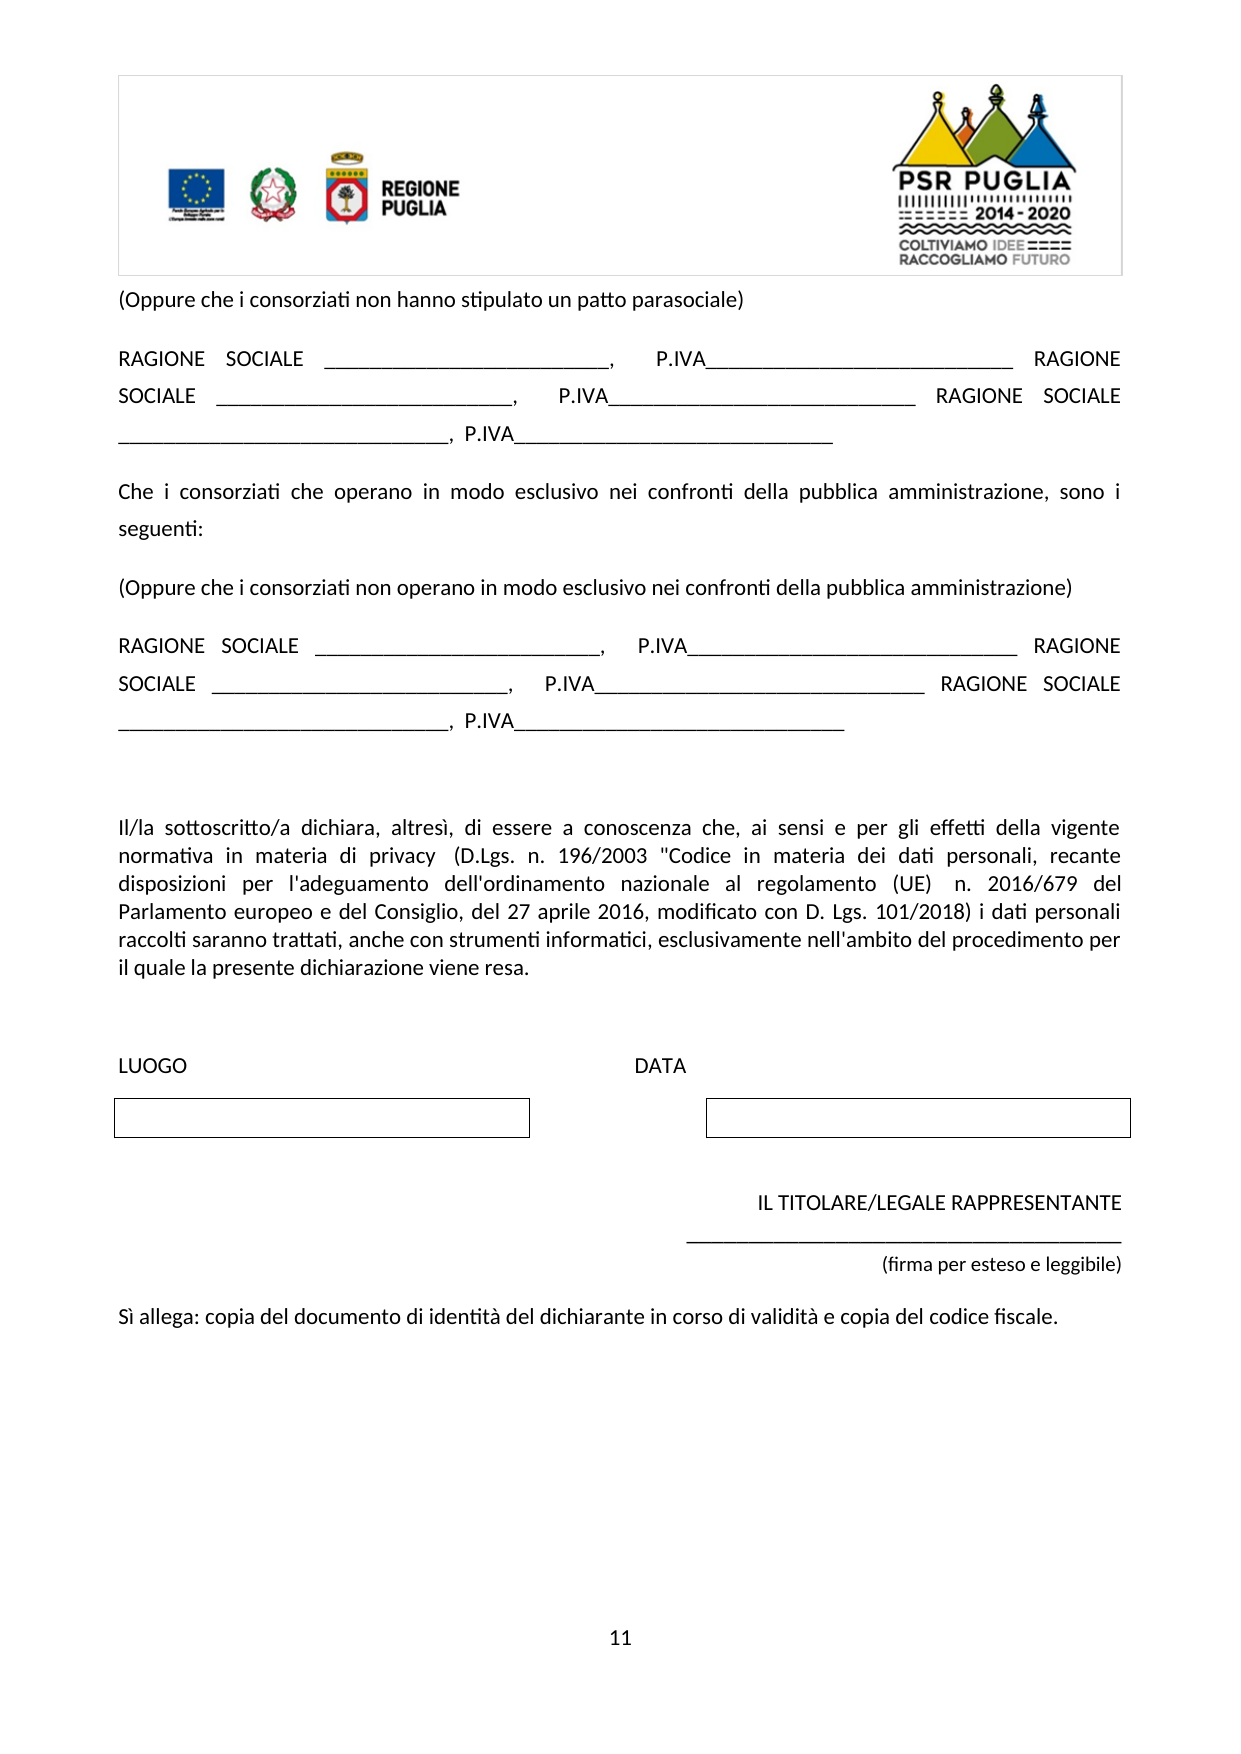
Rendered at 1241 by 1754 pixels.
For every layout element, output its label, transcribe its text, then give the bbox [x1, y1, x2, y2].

text Che i consorziati che operano in modo esclusivo nei confronti della pubblica amministrazione, sono i seguenti: [118, 467, 1122, 542]
text IL TITOLARE/LEGALE RAPPRESENTANTE [664, 1188, 1122, 1216]
text LUOGO DATA [118, 1051, 1122, 1079]
text RAGIONE SOCIALE _________________________, P.IVA___________________________ RAGIONE SOCIALE __________________________, P.IVA___________________________ RAGIONE SOCIALE _____________________________, P.IVA____________________________ [118, 334, 1122, 447]
text (Oppure che i consorziati non hanno stipulato un patto parasociale) [118, 276, 1122, 313]
text RAGIONE SOCIALE _________________________, P.IVA_____________________________ RAGIONE SOCIALE __________________________, P.IVA_____________________________ RAGIONE SOCIALE _____________________________, P.IVA_____________________________ [118, 622, 1122, 734]
text ___________________________________ [118, 1216, 1122, 1247]
text Il/la sottoscritto/a dichiara, altresì, di essere a conoscenza che, ai sensi e per gli effetti della vigente normativa in materia di privacy (D.Lgs. n. 196/2003 "Codice in materia dei dati personali, recante disposizioni per l'adeguamento dell'ordinamento nazionale al regolamento (UE) n. 2016/679 del Parlamento europeo e del Consiglio, del 27 aprile 2016, modificato con D. Lgs. 101/2018) i dati personali raccolti saranno trattati, anche con strumenti informatici, esclusivamente nell'ambito del procedimento per il quale la presente dichiarazione viene resa. [118, 813, 1122, 981]
text Sì allega: copia del documento di identità del dichiarante in corso di validità e copia del codice fiscale. [118, 1302, 1122, 1330]
picture [119, 76, 1122, 275]
text (firma per esteso e leggibile) [118, 1251, 1122, 1277]
text (Oppure che i consorziati non operano in modo esclusivo nei confronti della pubblica amministrazione) [118, 563, 1122, 601]
